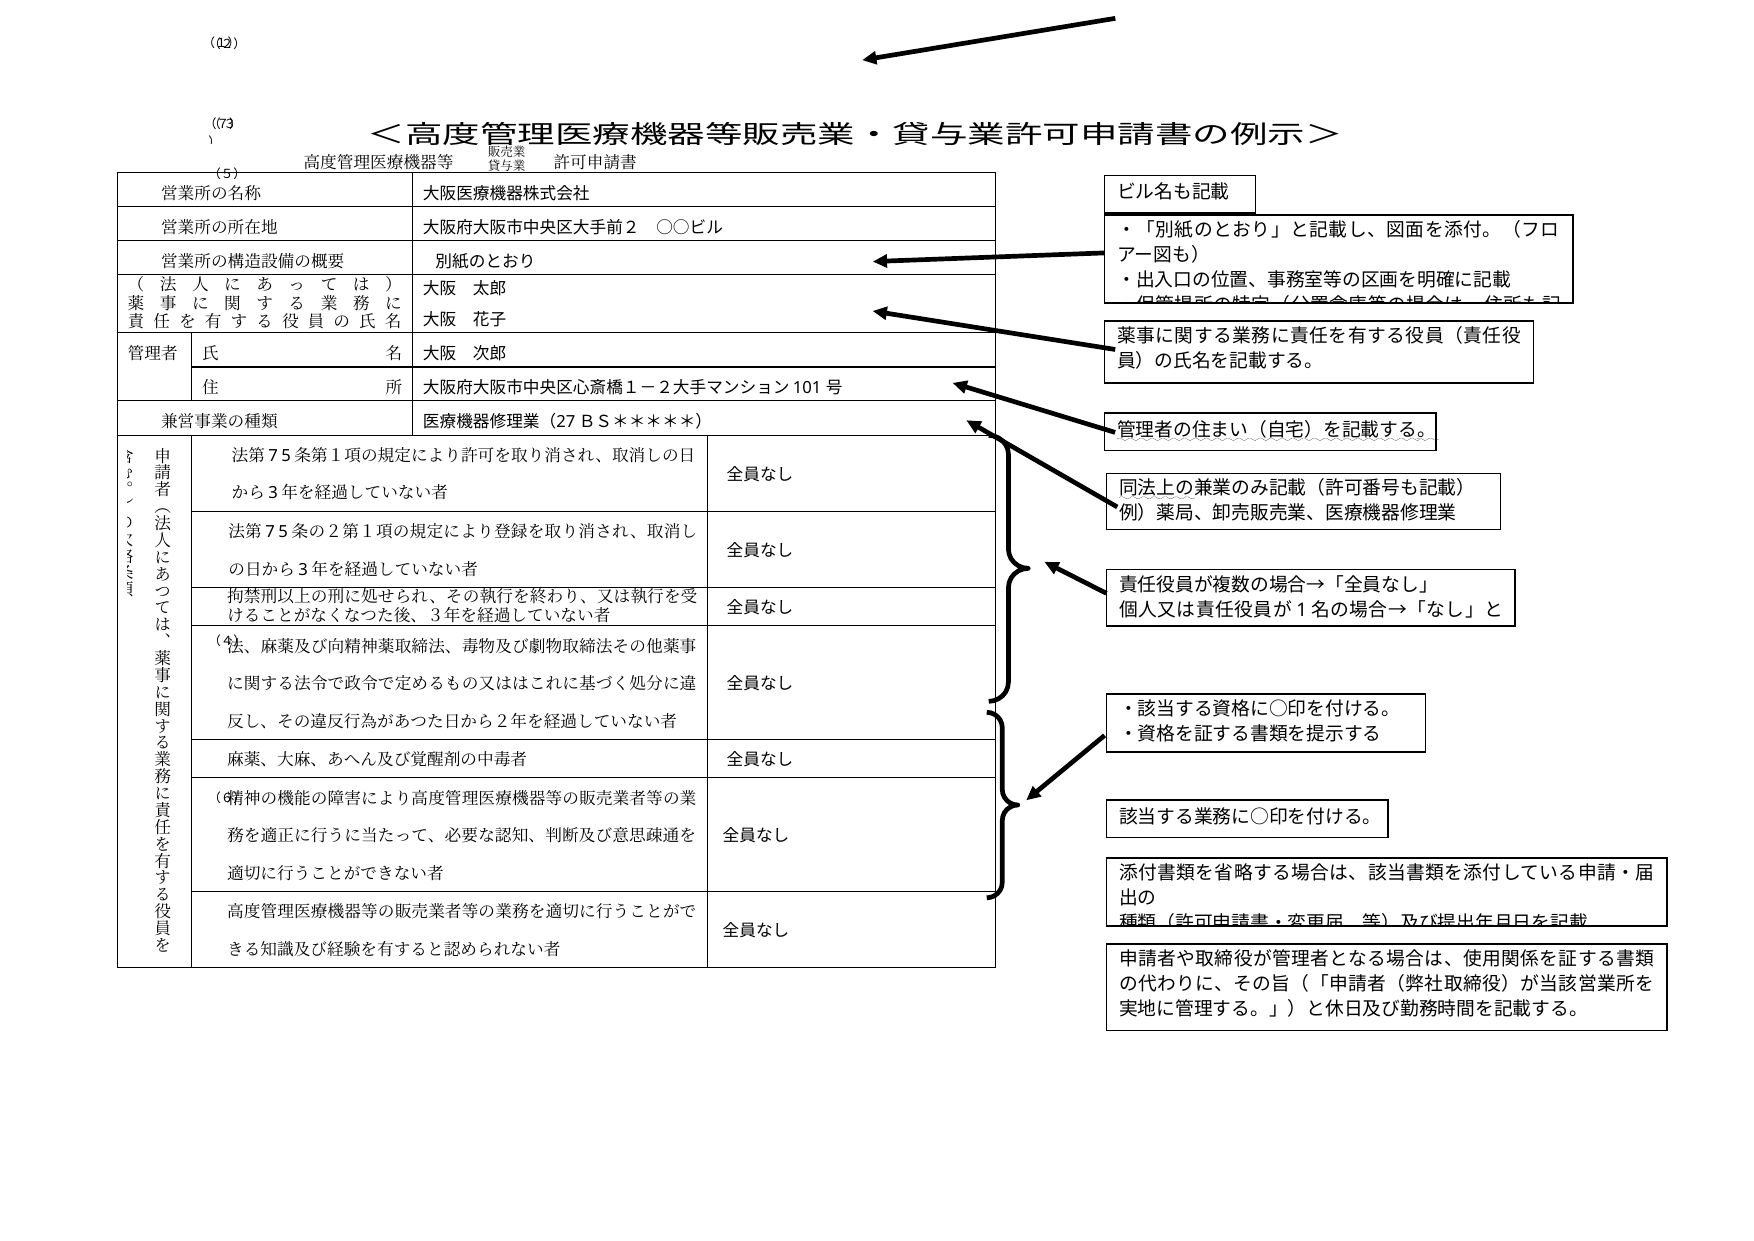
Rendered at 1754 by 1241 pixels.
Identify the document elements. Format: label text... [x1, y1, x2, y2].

table_cell 高度管理医療機器等の販売業者等の業務を適切に行うことができる知識及び経験を有すると認められない者 [192, 892, 707, 967]
table_cell 法、麻薬及び向精神薬取締法、毒物及び劇物取締法その他薬事に関する法令で政令で定めるもの又ははこれに基づく処分に違反し、その違反行為があつた日から２年を経過していない者 [192, 626, 707, 739]
table_cell 全員なし [708, 740, 995, 777]
table_cell 法第75条第１項の規定により許可を取り消され、取消しの日から3年を経過していない者 [192, 436, 707, 511]
text 高度管理医療機器等 許可申請書 [106, 151, 1604, 172]
table_cell 住所 [192, 368, 412, 400]
table_cell 精神の機能の障害により高度管理医療機器等の販売業者等の業務を適正に行うに当たって、必要な認知、判断及び意思疎通を適切に行うことができない者 [192, 778, 707, 891]
table_cell 全員なし [708, 436, 995, 511]
table_cell 大阪府大阪市中央区大手前２ ○○ビル [413, 207, 995, 240]
table_cell 全員なし [708, 512, 995, 587]
table_cell 全員なし [708, 626, 995, 739]
table_cell 大阪 次郎 [413, 333, 995, 366]
table_cell 全員なし [708, 588, 995, 625]
table_cell 申請者（法人にあつては、薬事に関する業務に責任を有する役員を含む。）の欠格条項 [118, 436, 191, 967]
table_cell 管理者 [118, 333, 191, 400]
table_cell 営業所の所在地 [118, 207, 412, 240]
table_cell 大阪府大阪市中央区心斎橋１－２大手マンション101 号 [413, 368, 995, 400]
table_cell 別紙のとおり [413, 241, 995, 274]
text ＜高度管理医療機器等販売業・貸与業許可申請書の例示＞ [106, 114, 1604, 151]
table_cell 大阪 太郎 大阪 花子 [413, 275, 995, 332]
table_cell 兼営事業の種類 [118, 401, 412, 434]
table_cell （法人にあっては） 薬事に関する業務に 責任を有する役員の氏名 [118, 275, 412, 332]
table_cell 全員なし [708, 778, 995, 891]
table_cell 麻薬、大麻、あへん及び覚醒剤の中毒者 [192, 740, 707, 777]
table_cell 全員なし [708, 892, 995, 967]
table_cell 氏名 [192, 333, 412, 366]
table_header 大阪医療機器株式会社 [413, 173, 995, 206]
table_cell 営業所の構造設備の概要 [118, 241, 412, 274]
table_cell 医療機器修理業（27ＢＳ＊＊＊＊＊） [413, 401, 995, 434]
table_cell 法第75条の２第１項の規定により登録を取り消され、取消しの日から3年を経過していない者 [192, 512, 707, 587]
table_cell 拘禁刑以上の刑に処せられ、その執行を終わり、又は執行を受けることがなくなつた後、３年を経過していない者 [192, 588, 707, 625]
table_header 営業所の名称 [118, 173, 412, 206]
